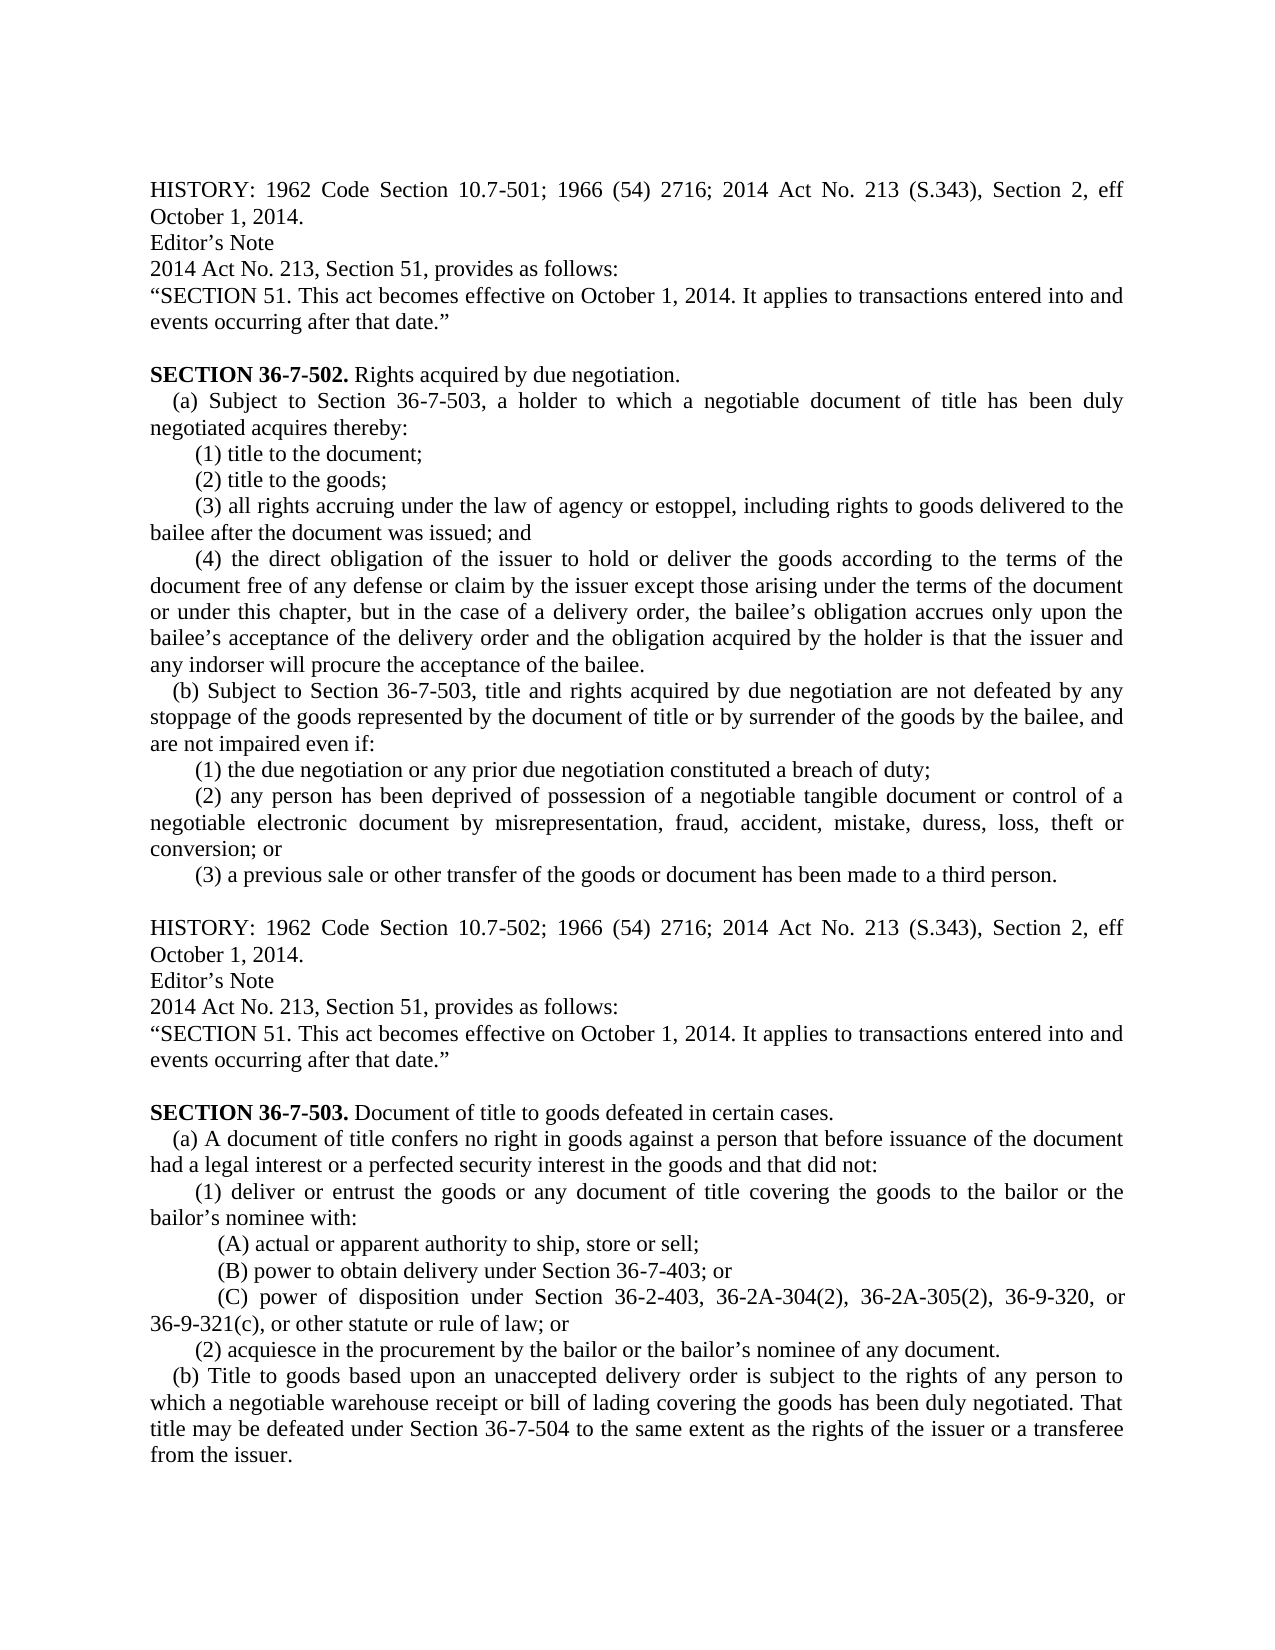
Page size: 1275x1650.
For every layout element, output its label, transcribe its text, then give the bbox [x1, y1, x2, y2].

text 2014 Act No. 213, Section 51, provides as follows: [150, 255, 1125, 282]
text (3) all rights accruing under the law of agency or estoppel, including rights to goods delivered to the bailee after the document was issued; and [150, 493, 1125, 545]
text HISTORY: 1962 Code Section 10.7-501; 1966 (54) 2716; 2014 Act No. 213 (S.343), Section 2, eff October 1, 2014. [150, 176, 1125, 229]
text Editor’s Note [150, 229, 1125, 255]
text (1) the due negotiation or any prior due negotiation constituted a breach of duty; [150, 756, 1125, 782]
text SECTION 36-7-502. Rights acquired by due negotiation. [150, 361, 1125, 387]
text (b) Title to goods based upon an unaccepted delivery order is subject to the rights of any person to which a negotiable warehouse receipt or bill of lading covering the goods has been duly negotiated. That title may be defeated under Section 36-7-504 to the same extent as the rights of the issuer or a transferee from the issuer. [150, 1362, 1125, 1468]
text (B) power to obtain delivery under Section 36-7-403; or [150, 1257, 1125, 1283]
text (3) a previous sale or other transfer of the goods or document has been made to a third person. [150, 862, 1125, 888]
text (a) Subject to Section 36-7-503, a holder to which a negotiable document of title has been duly negotiated acquires thereby: [150, 387, 1125, 440]
text “SECTION 51. This act becomes effective on October 1, 2014. It applies to transactions entered into and events occurring after that date.” [150, 1020, 1125, 1072]
text (4) the direct obligation of the issuer to hold or deliver the goods according to the terms of the document free of any defense or claim by the issuer except those arising under the terms of the document or under this chapter, but in the case of a delivery order, the bailee’s obligation accrues only upon the bailee’s acceptance of the delivery order and the obligation acquired by the holder is that the issuer and any indorser will procure the acceptance of the bailee. [150, 545, 1125, 677]
text (2) title to the goods; [150, 466, 1125, 493]
text 2014 Act No. 213, Section 51, provides as follows: [150, 993, 1125, 1020]
text (C) power of disposition under Section 36-2-403, 36-2A-304(2), 36-2A-305(2), 36-9-320, or 36-9-321(c), or other statute or rule of law; or [150, 1283, 1125, 1336]
text (2) acquiesce in the procurement by the bailor or the bailor’s nominee of any document. [150, 1336, 1125, 1362]
text SECTION 36-7-503. Document of title to goods defeated in certain cases. [150, 1099, 1125, 1125]
text (1) title to the document; [150, 440, 1125, 466]
text (b) Subject to Section 36-7-503, title and rights acquired by due negotiation are not defeated by any stoppage of the goods represented by the document of title or by surrender of the goods by the bailee, and are not impaired even if: [150, 677, 1125, 756]
text (2) any person has been deprived of possession of a negotiable tangible document or control of a negotiable electronic document by misrepresentation, fraud, accident, mistake, duress, loss, theft or conversion; or [150, 782, 1125, 862]
text (1) deliver or entrust the goods or any document of title covering the goods to the bailor or the bailor’s nominee with: [150, 1178, 1125, 1231]
text “SECTION 51. This act becomes effective on October 1, 2014. It applies to transactions entered into and events occurring after that date.” [150, 282, 1125, 334]
text (a) A document of title confers no right in goods against a person that before issuance of the document had a legal interest or a perfected security interest in the goods and that did not: [150, 1125, 1125, 1178]
text HISTORY: 1962 Code Section 10.7-502; 1966 (54) 2716; 2014 Act No. 213 (S.343), Section 2, eff October 1, 2014. [150, 914, 1125, 967]
text Editor’s Note [150, 967, 1125, 993]
text (A) actual or apparent authority to ship, store or sell; [150, 1231, 1125, 1257]
